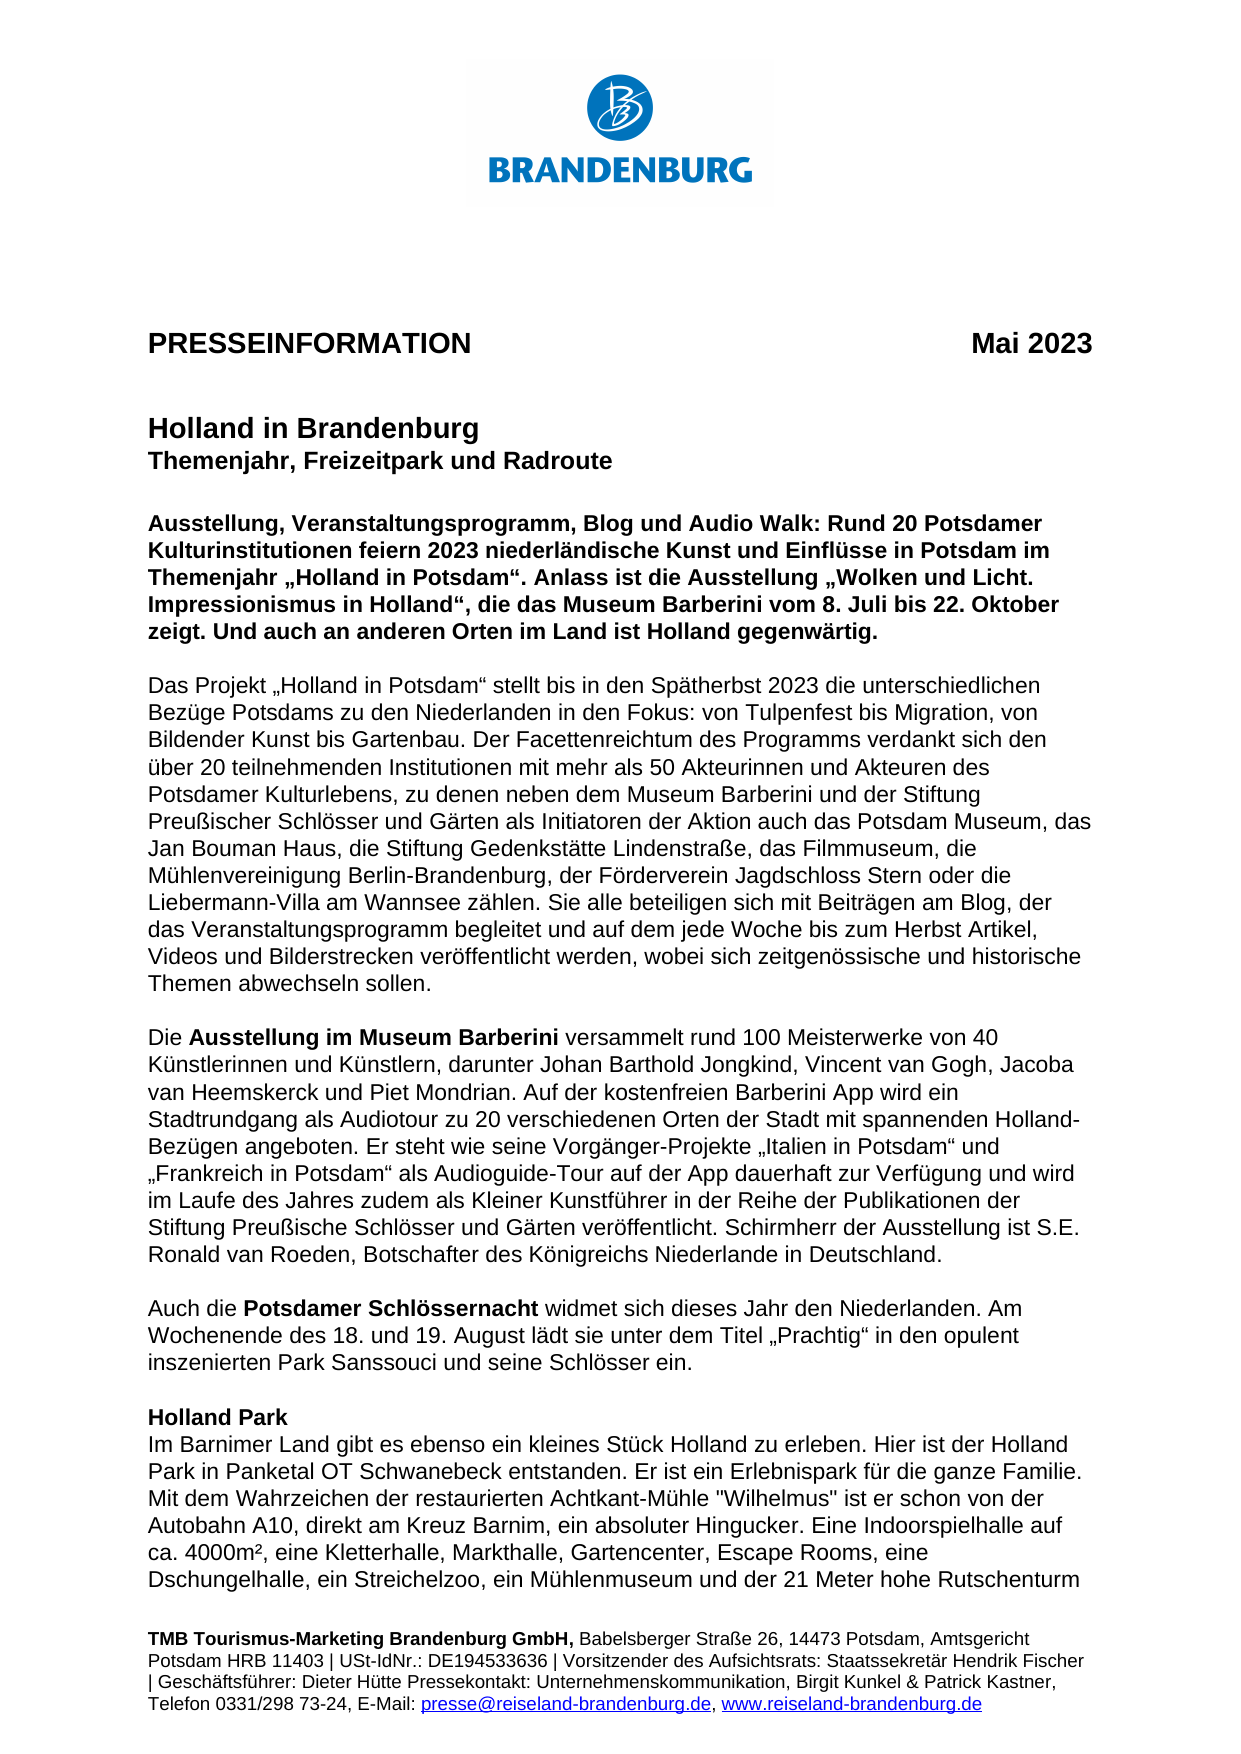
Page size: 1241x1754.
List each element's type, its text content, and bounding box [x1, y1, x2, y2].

text PRESSEINFORMATION Mai 2023 [148, 326, 1093, 359]
picture [466, 59, 774, 207]
